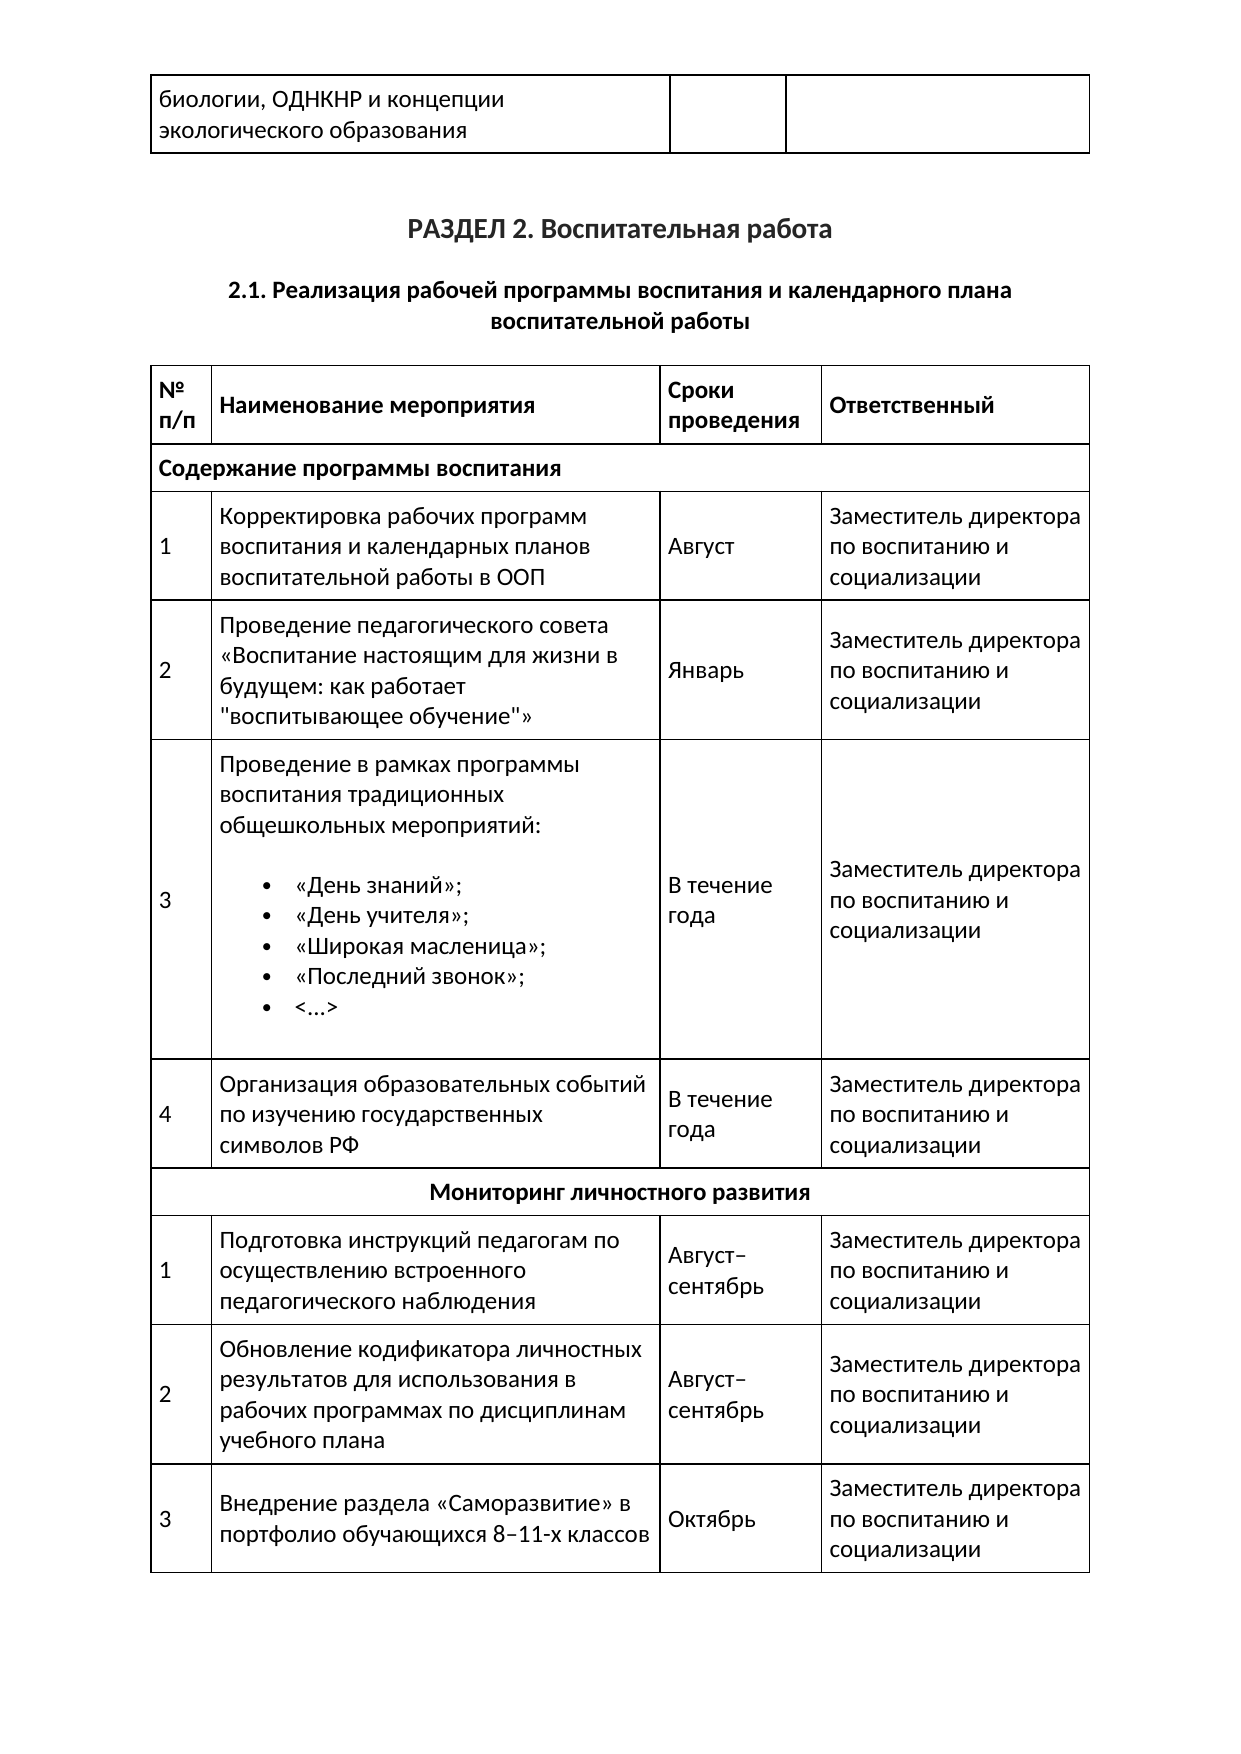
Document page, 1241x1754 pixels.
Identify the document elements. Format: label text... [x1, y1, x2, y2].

table_cell Заместитель директора по воспитанию и социализации [822, 523, 1089, 630]
table_cell Проведение педагогического совета «Воспитание настоящим для жизни в будущем: как работает "воспитывающее обучение"» [212, 632, 659, 769]
table_cell Заместитель директора по воспитанию и социализации [822, 1091, 1089, 1198]
table_cell 4 [152, 1091, 211, 1198]
table_cell Проведение в рамках программы воспитания традиционных общешкольных мероприятий: «День знаний»; «День учителя»; «Широкая масленица»; «Последний звонок»; <...> [212, 771, 659, 1089]
table_cell Внедрение раздела «Саморазвитие» в портфолио обучающихся 8–11-х классов [212, 1495, 659, 1602]
table_cell Корректировка рабочих программ воспитания и календарных планов воспитательной работы в ООП [212, 523, 659, 630]
table_cell 1 [152, 523, 211, 630]
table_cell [822, 1356, 1089, 1493]
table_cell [822, 1495, 1089, 1602]
table_cell В течение года [661, 771, 821, 1089]
table_cell Июнь [671, 76, 785, 183]
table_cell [152, 76, 669, 183]
table_header Сроки проведения [661, 397, 821, 473]
table_header Наименование мероприятия [212, 397, 659, 473]
table_cell Август–сентябрь [661, 1356, 821, 1493]
table_cell Организация образовательных событий по изучению государственных символов РФ [212, 1091, 659, 1198]
table_cell Заместитель директора по воспитанию и социализации [822, 1247, 1089, 1354]
table_cell Мониторинг личностного развития [152, 1199, 1089, 1245]
table_cell 1 [152, 1247, 211, 1354]
table_cell Август [661, 523, 821, 630]
table_cell Обновление кодификатора личностных результатов для использования в рабочих программах по дисциплинам учебного плана [212, 1356, 659, 1493]
text РАЗДЕЛ 2. Воспитательная работа [150, 213, 1090, 276]
text 2.1. Реализация рабочей программы воспитания и календарного плана воспитательной работы [150, 305, 1090, 366]
table_header № п/п [152, 397, 211, 473]
table_cell В течение года [661, 1091, 821, 1198]
table_cell Октябрь [661, 1495, 821, 1602]
table_cell 2 [152, 632, 211, 769]
table_cell Подготовка инструкций педагогам по осуществлению встроенного педагогического наблюдения [212, 1247, 659, 1354]
table_cell Содержание программы воспитания [152, 475, 1089, 521]
table_cell Январь [661, 632, 821, 769]
table_cell 3 [152, 1495, 211, 1602]
table_cell 2 [152, 1356, 211, 1493]
table_cell Замдиректора по УВР [787, 76, 1089, 183]
table_cell Заместитель директора по воспитанию и социализации [822, 771, 1089, 1089]
table_cell Август–сентябрь [661, 1247, 821, 1354]
table_cell 3 [152, 771, 211, 1089]
table_header Ответственный [822, 397, 1089, 473]
table_cell Заместитель директора по воспитанию и социализации [822, 632, 1089, 769]
